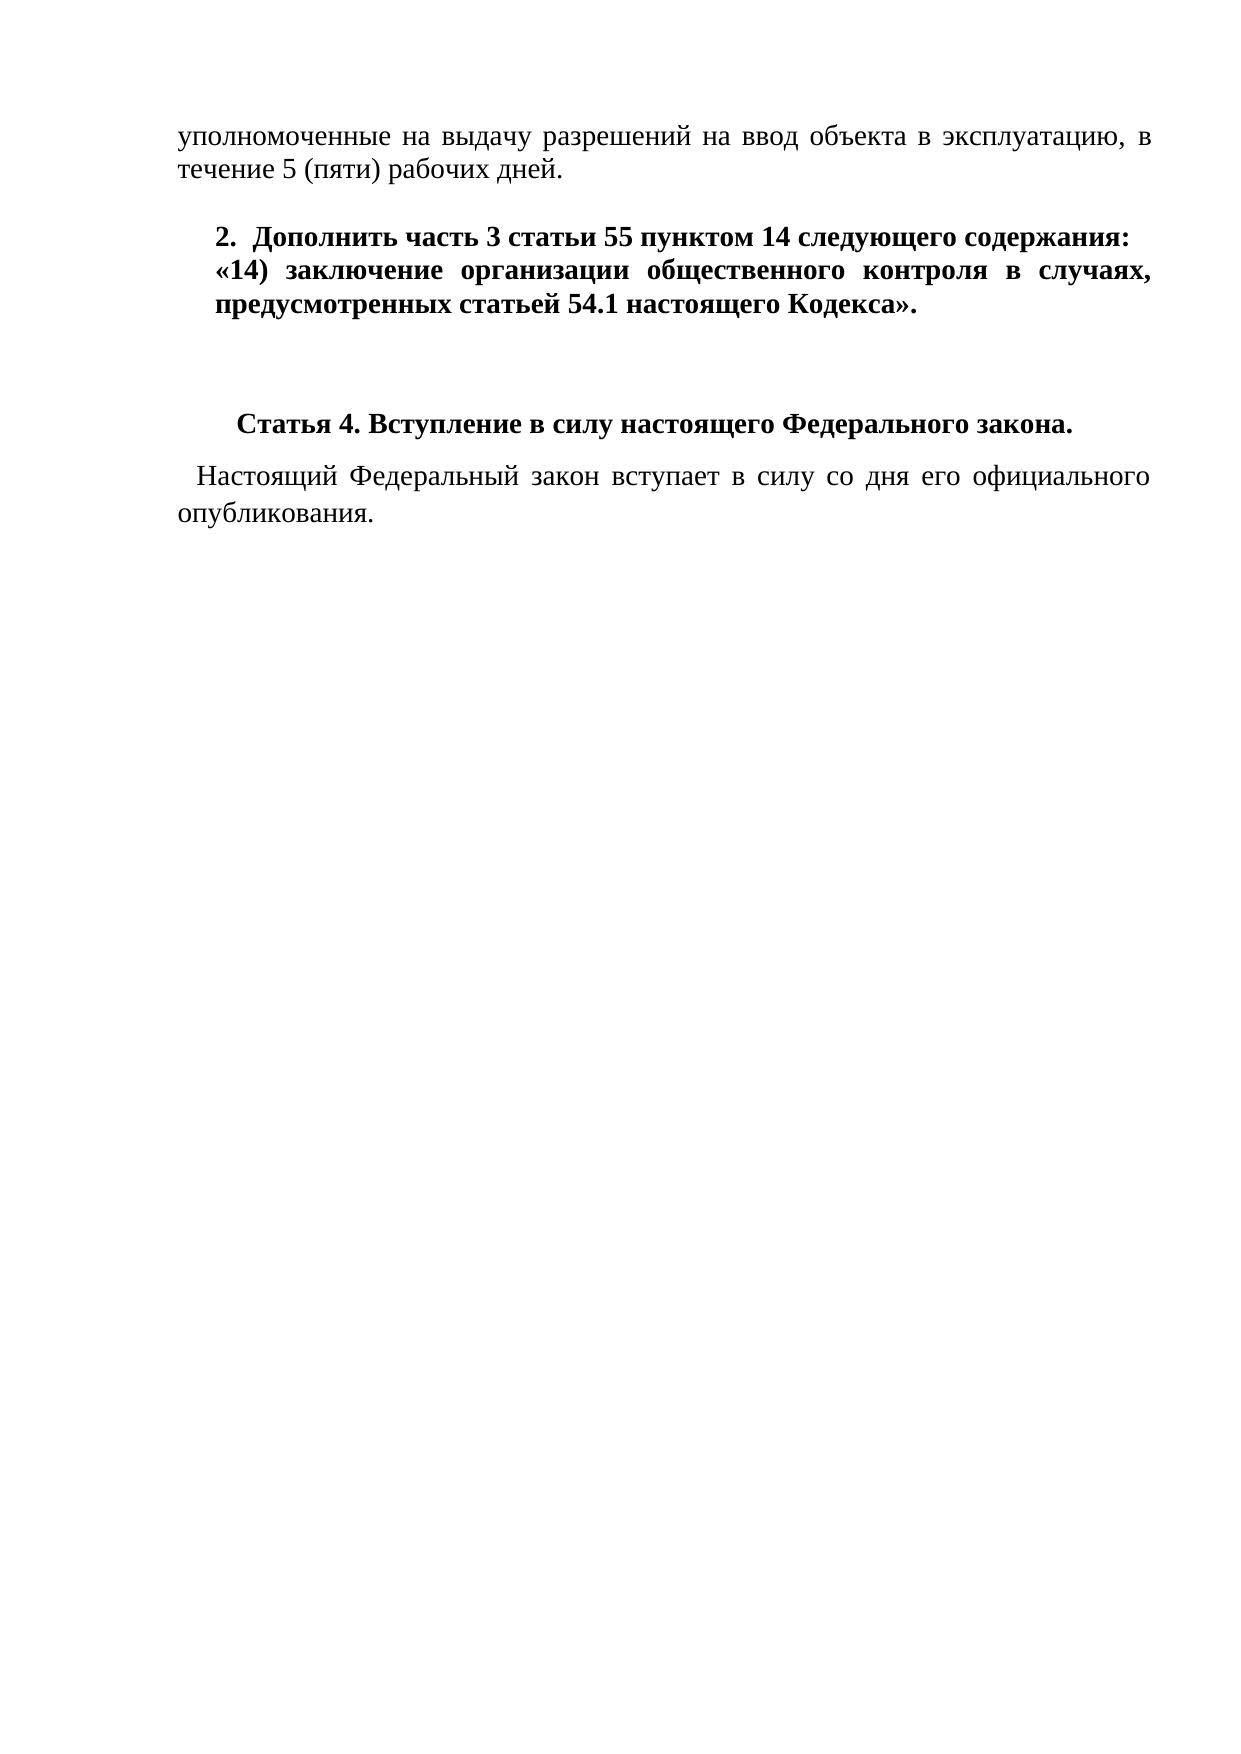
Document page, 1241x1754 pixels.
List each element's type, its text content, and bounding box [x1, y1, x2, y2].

text Статья 4. Вступление в силу настоящего Федерального закона. [177, 406, 1152, 439]
text «14) заключение организации общественного контроля в случаях, предусмотренных статьей 54.1 настоящего Кодекса». [215, 252, 1152, 319]
list Дополнить часть 3 статьи 55 пунктом 14 следующего содержания: [215, 219, 1152, 252]
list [177, 118, 1152, 185]
text Настоящий Федеральный закон вступает в силу со дня его официального опубликования. [177, 458, 1152, 528]
